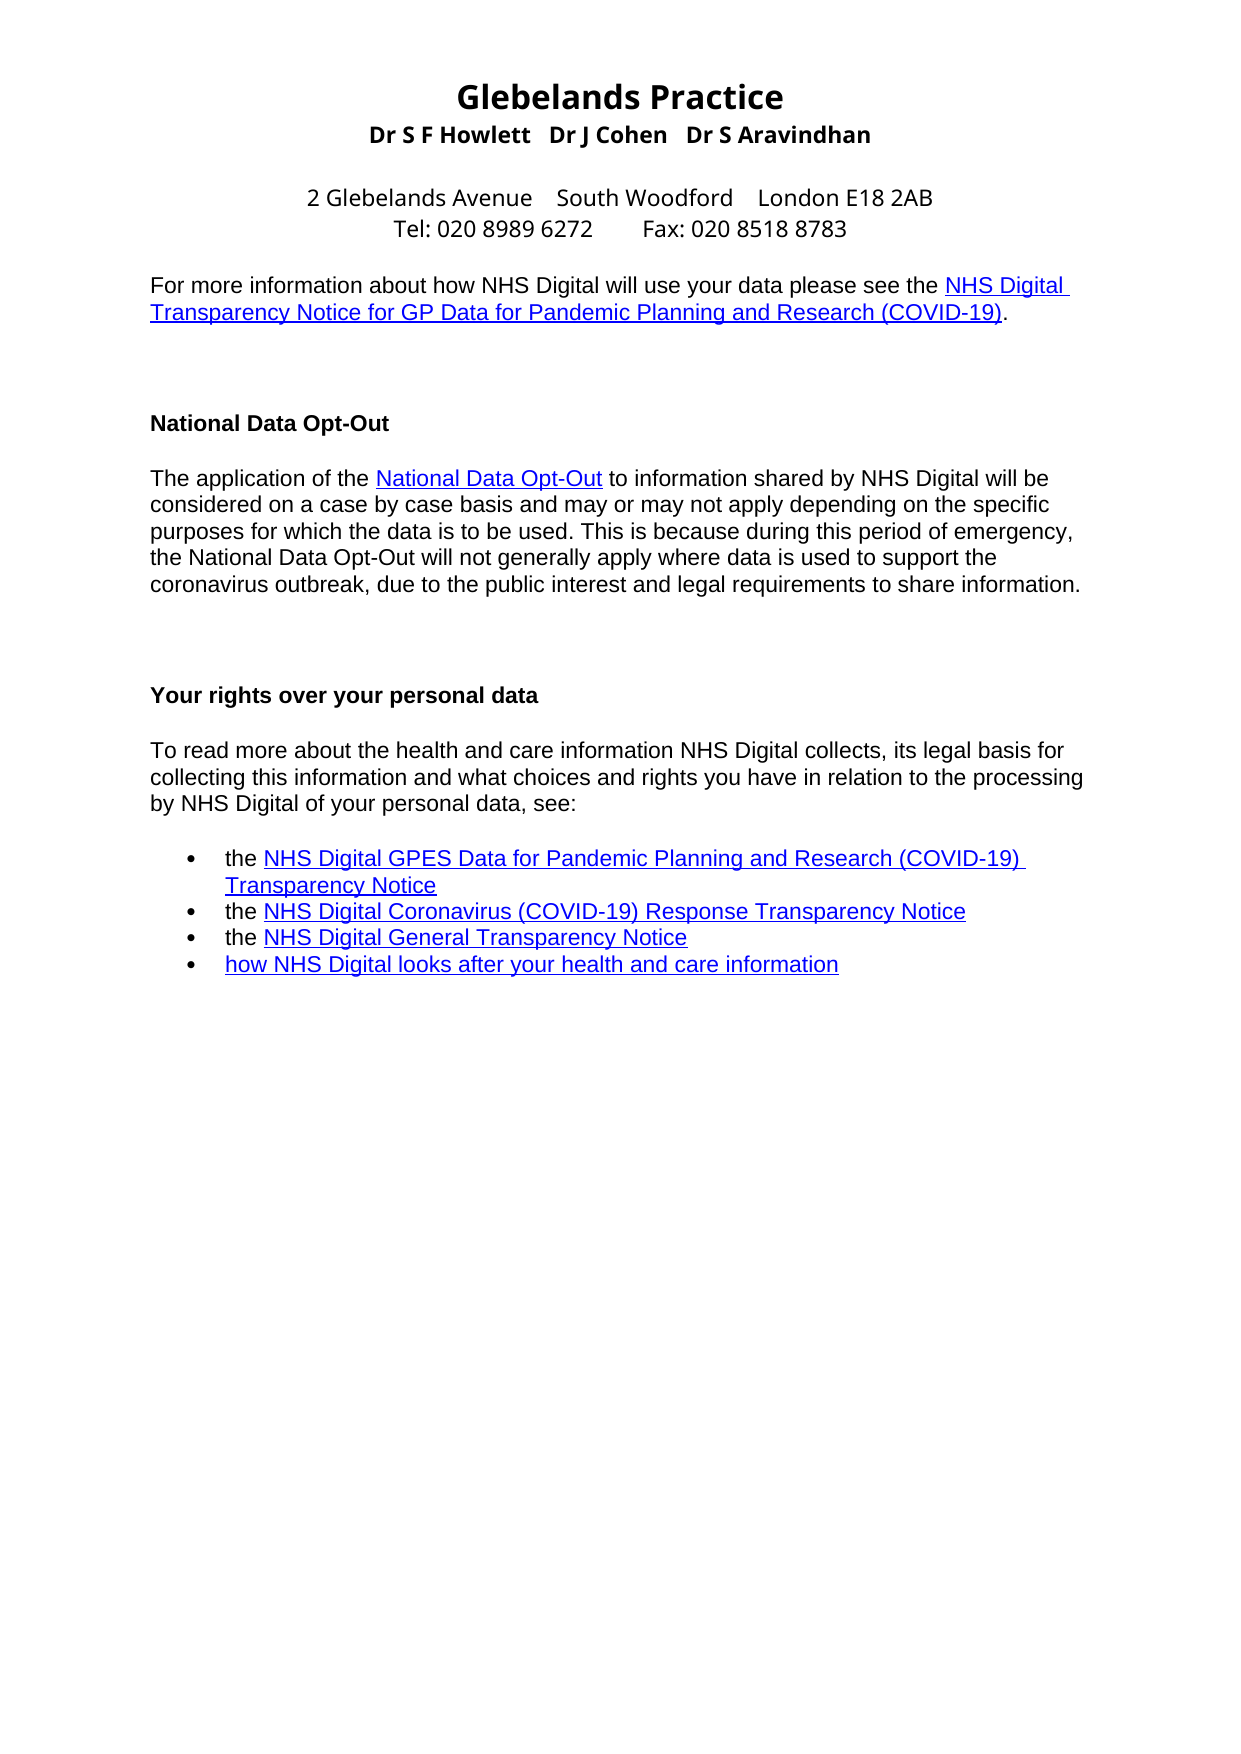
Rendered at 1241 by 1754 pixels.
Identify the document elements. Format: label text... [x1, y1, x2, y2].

text For more information about how NHS Digital will use your data please see the NHS Digital Transparency Notice for GP Data for Pandemic Planning and Research (COVID-19). [150, 272, 1090, 325]
text National Data Opt-Out [150, 409, 1090, 436]
list the NHS Digital General Transparency Notice [187, 924, 1090, 951]
list the NHS Digital GPES Data for Pandemic Planning and Research (COVID-19) Transparency Notice [187, 845, 1090, 898]
text To read more about the health and care information NHS Digital collects, its legal basis for collecting this information and what choices and rights you have in relation to the processing by NHS Digital of your personal data, see: [150, 737, 1090, 816]
list the NHS Digital Coronavirus (COVID-19) Response Transparency Notice [187, 898, 1090, 924]
text Your rights over your personal data [150, 682, 1090, 708]
text The application of the National Data Opt-Out to information shared by NHS Digital will be considered on a case by case basis and may or may not apply depending on the specific purposes for which the data is to be used. This is because during this period of emergency, the National Data Opt-Out will not generally apply where data is used to support the coronavirus outbreak, due to the public interest and legal requirements to share information. [150, 465, 1090, 597]
list how NHS Digital looks after your health and care information [187, 951, 1090, 977]
